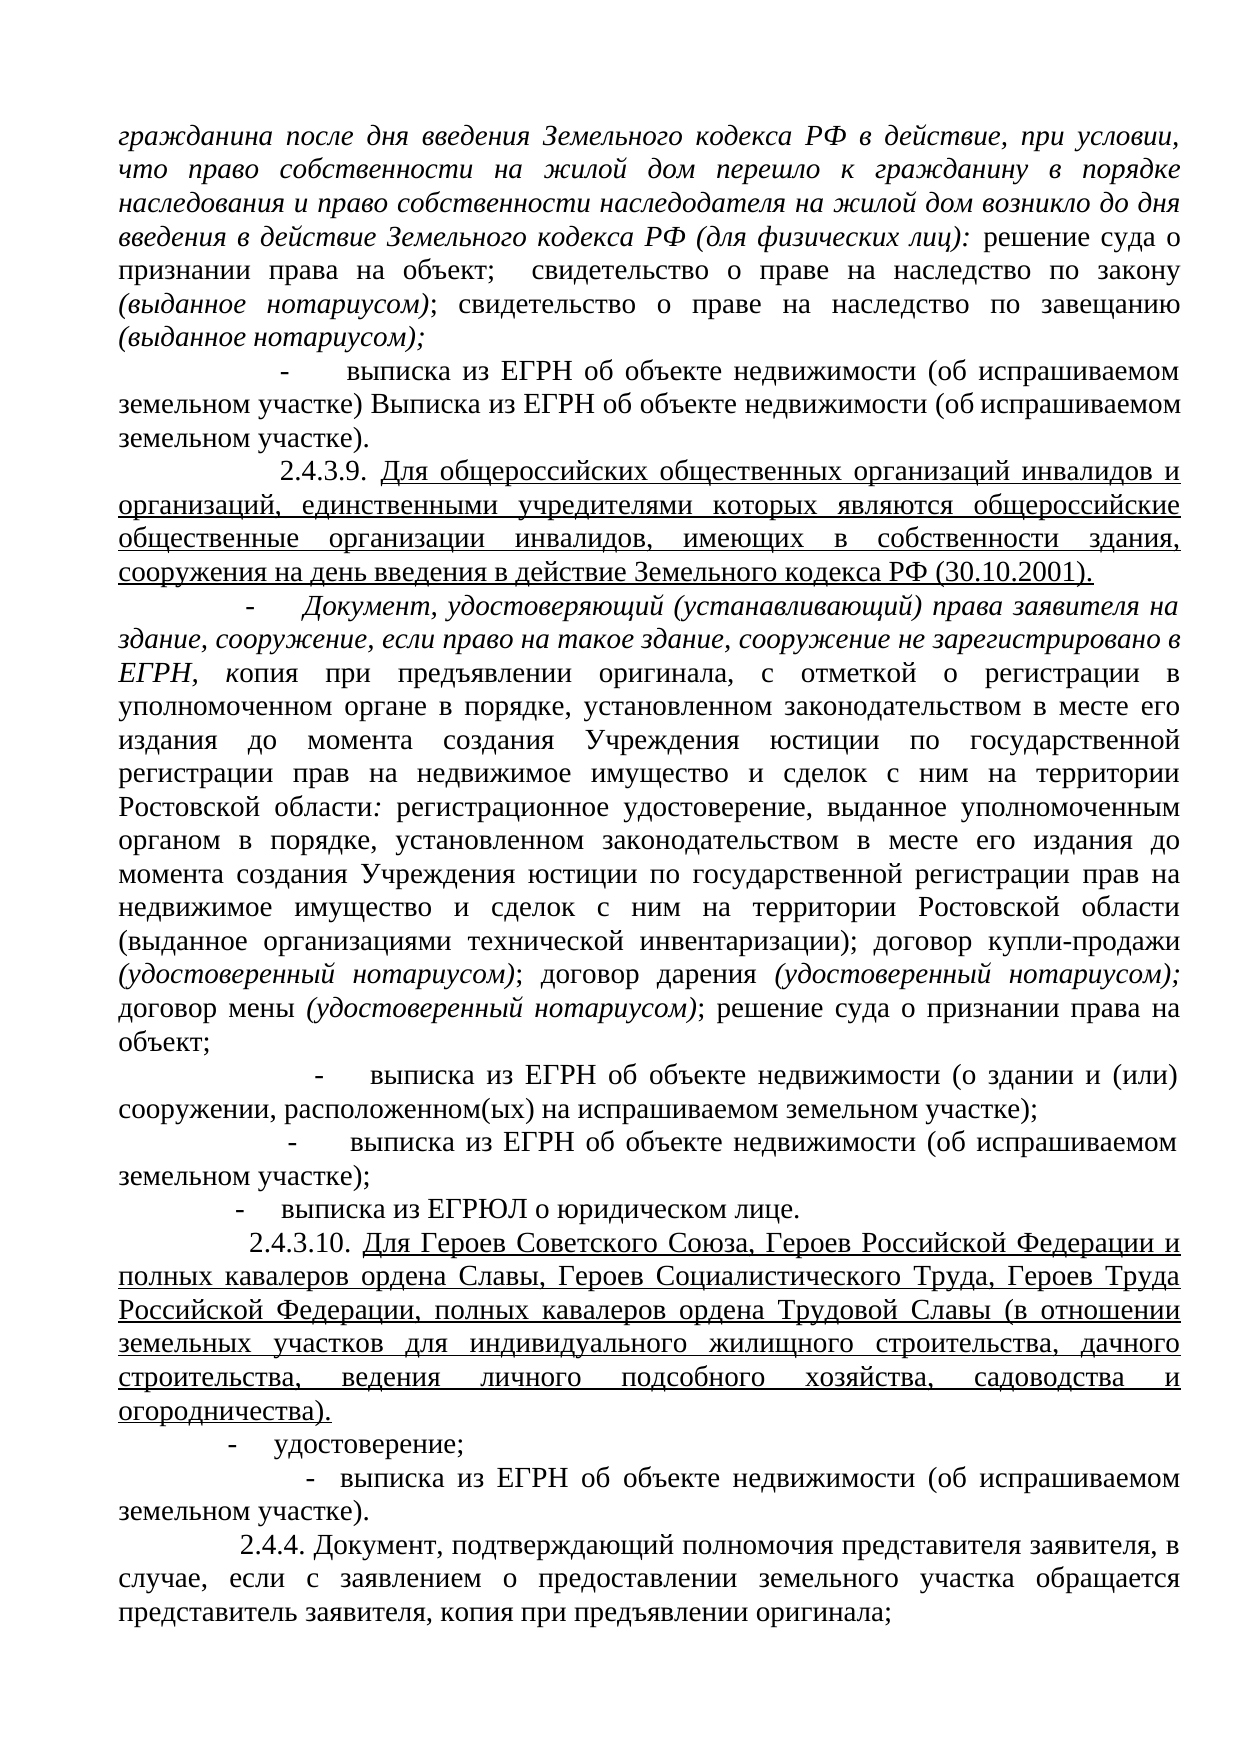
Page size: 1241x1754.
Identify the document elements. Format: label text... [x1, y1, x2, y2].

text - выписка из ЕГРЮЛ о юридическом лице. [118, 1191, 1181, 1225]
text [118, 118, 1181, 353]
text 2.4.3.9. Для общероссийских общественных организаций инвалидов и организаций, единственными учредителями которых являются общероссийские общественные организации инвалидов, имеющих в собственности здания, сооружения на день введения в действие Земельного кодекса РФ (30.10.2001). [118, 453, 1181, 516]
text 2.4.3.9. Для общероссийских общественных организаций инвалидов и организаций, единственными учредителями которых являются общероссийские общественные организации инвалидов, имеющих в собственности здания, сооружения на день введения в действие Земельного кодекса РФ (30.10.2001). [118, 518, 1181, 550]
text - выписка из ЕГРН об объекте недвижимости (об испрашиваемом земельном участке). [118, 1460, 1181, 1527]
text - удостоверение; [118, 1426, 1181, 1460]
text 2.4.3.10. Для Героев Советского Союза, Героев Российской Федерации и полных кавалеров ордена Славы, Героев Социалистического Труда, Героев Труда Российской Федерации, полных кавалеров ордена Трудовой Славы (в отношении земельных участков для индивидуального жилищного строительства, дачного строительства, ведения личного подсобного хозяйства, садоводства и огородничества). [118, 1289, 1181, 1321]
text 2.4.4. Документ, подтверждающий полномочия представителя заявителя, в случае, если с заявлением о предоставлении земельного участка обращается представитель заявителя, копия при предъявлении оригинала; [118, 1527, 1181, 1627]
text - выписка из ЕГРН об объекте недвижимости (об испрашиваемом земельном участке); [118, 1124, 1181, 1191]
text - выписка из ЕГРН об объекте недвижимости (о здании и (или) сооружении, расположенном(ых) на испрашиваемом земельном участке); [118, 1057, 1181, 1124]
text 2.4.3.10. Для Героев Советского Союза, Героев Российской Федерации и полных кавалеров ордена Славы, Героев Социалистического Труда, Героев Труда Российской Федерации, полных кавалеров ордена Трудовой Славы (в отношении земельных участков для индивидуального жилищного строительства, дачного строительства, ведения личного подсобного хозяйства, садоводства и огородничества). [118, 1390, 1181, 1426]
text 2.4.3.10. Для Героев Советского Союза, Героев Российской Федерации и полных кавалеров ордена Славы, Героев Социалистического Труда, Героев Труда Российской Федерации, полных кавалеров ордена Трудовой Славы (в отношении земельных участков для индивидуального жилищного строительства, дачного строительства, ведения личного подсобного хозяйства, садоводства и огородничества). [118, 1225, 1181, 1288]
text 2.4.3.10. Для Героев Советского Союза, Героев Российской Федерации и полных кавалеров ордена Славы, Героев Социалистического Труда, Героев Труда Российской Федерации, полных кавалеров ордена Трудовой Славы (в отношении земельных участков для индивидуального жилищного строительства, дачного строительства, ведения личного подсобного хозяйства, садоводства и огородничества). [118, 1356, 1181, 1388]
text 2.4.3.10. Для Героев Советского Союза, Героев Российской Федерации и полных кавалеров ордена Славы, Героев Социалистического Труда, Героев Труда Российской Федерации, полных кавалеров ордена Трудовой Славы (в отношении земельных участков для индивидуального жилищного строительства, дачного строительства, ведения личного подсобного хозяйства, садоводства и огородничества). [118, 1323, 1181, 1355]
text - Документ, удостоверяющий (устанавливающий) права заявителя на здание, сооружение, если право на такое здание, сооружение не зарегистрировано в ЕГРН, копия при предъявлении оригинала, с отметкой о регистрации в уполномоченном органе в порядке, установленном законодательством в месте его издания до момента создания Учреждения юстиции по государственной регистрации прав на недвижимое имущество и сделок с ним на территории Ростовской области: регистрационное удостоверение, выданное уполномоченным органом в порядке, установленном законодательством в месте его издания до момента создания Учреждения юстиции по государственной регистрации прав на недвижимое имущество и сделок с ним на территории Ростовской области (выданное организациями технической инвентаризации); договор купли-продажи (удостоверенный нотариусом); договор дарения (удостоверенный нотариусом); договор мены (удостоверенный нотариусом); решение суда о признании права на объект; [118, 588, 1181, 1057]
text 2.4.3.9. Для общероссийских общественных организаций инвалидов и организаций, единственными учредителями которых являются общероссийские общественные организации инвалидов, имеющих в собственности здания, сооружения на день введения в действие Земельного кодекса РФ (30.10.2001). [118, 551, 1181, 588]
text - выписка из ЕГРН об объекте недвижимости (об испрашиваемом земельном участке) Выписка из ЕГРН об объекте недвижимости (об испрашиваемом земельном участке). [118, 353, 1181, 453]
